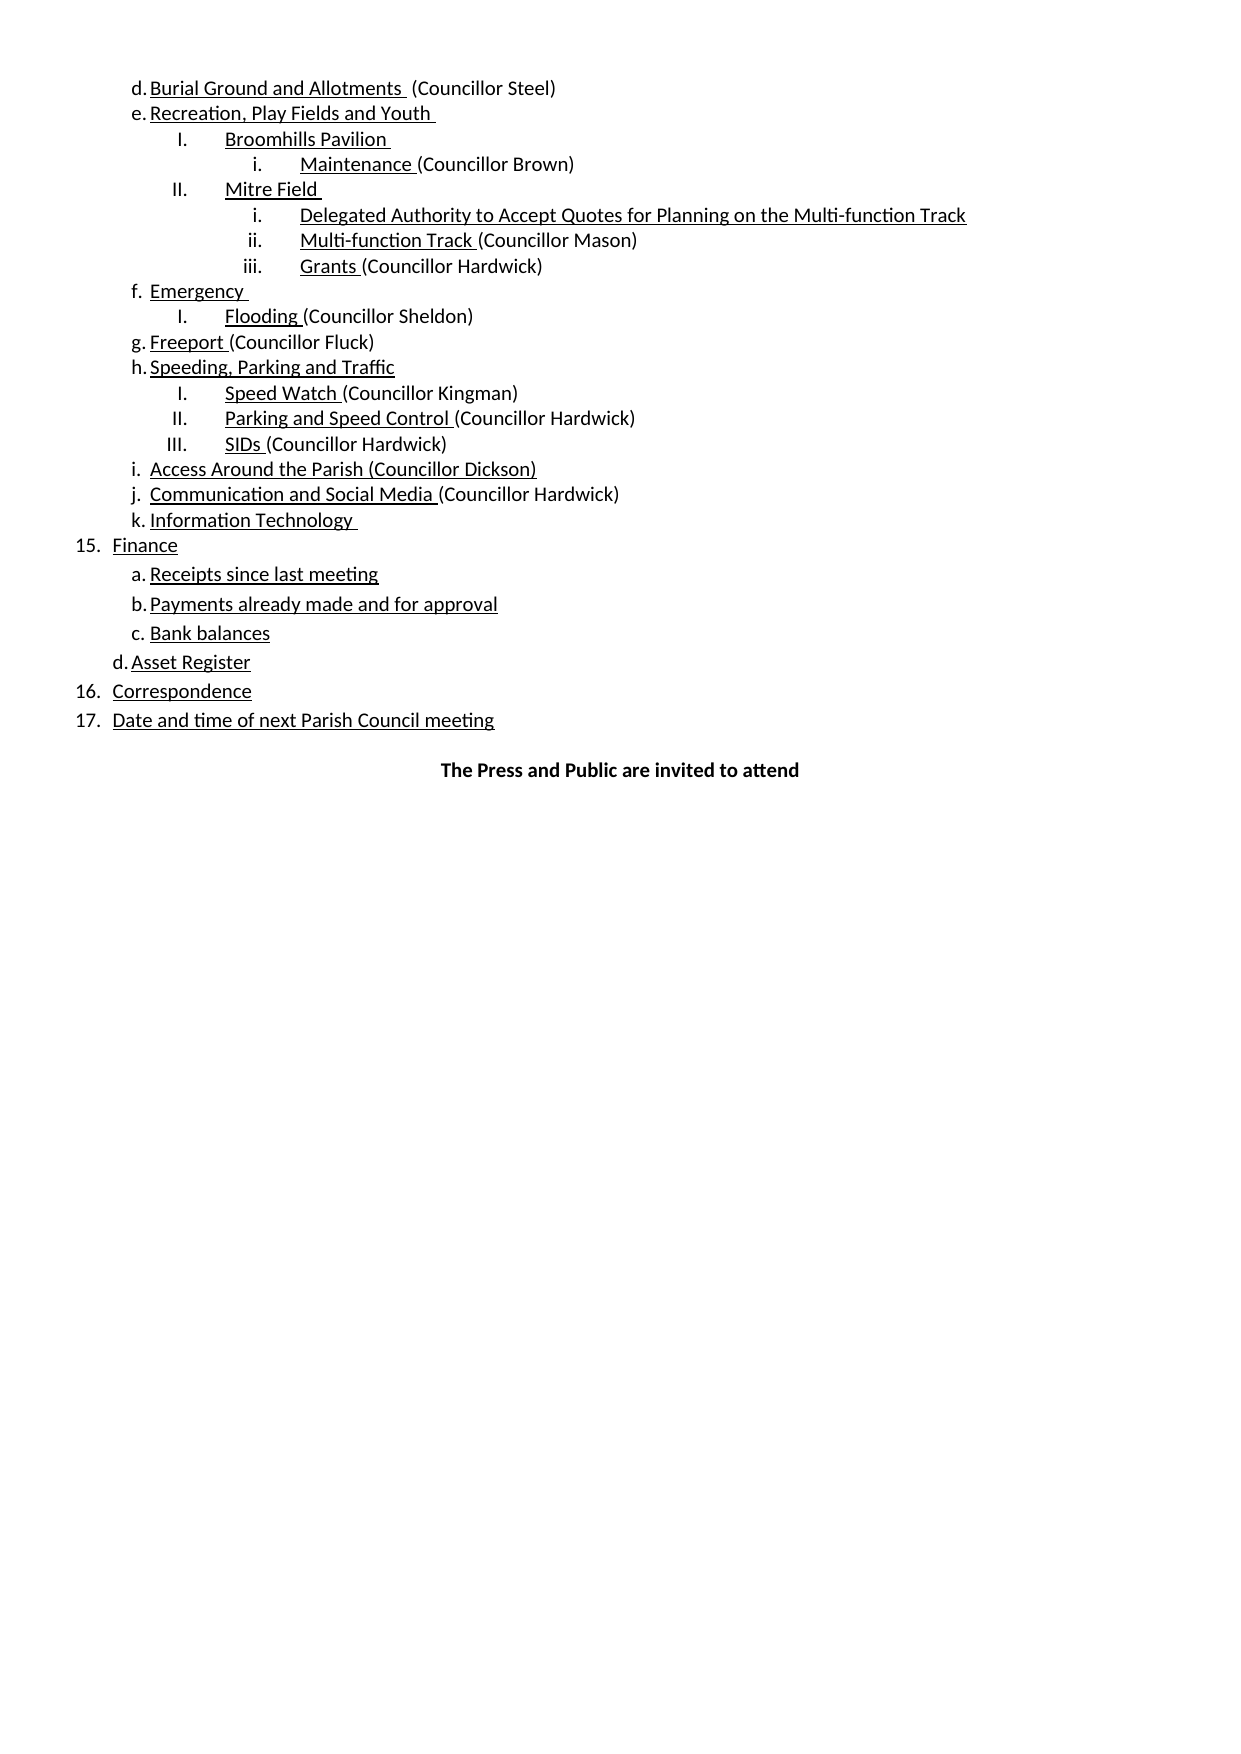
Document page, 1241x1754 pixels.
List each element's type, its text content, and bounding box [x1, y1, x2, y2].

text The Press and Public are invited to attend [75, 757, 1165, 783]
list Parking and Speed Control (Councillor Hardwick) [187, 405, 1165, 431]
list Receipts since last meeting [131, 562, 1165, 587]
list Burial Ground and Allotments (Councillor Steel) [131, 75, 1165, 100]
list Speeding, Parking and Traffic [131, 354, 1165, 380]
list Recreation, Play Fields and Youth [131, 100, 1165, 126]
list Bank balances [131, 620, 1165, 645]
list Speed Watch (Councillor Kingman) [187, 380, 1165, 405]
list Access Around the Parish (Councillor Dickson) [131, 456, 1165, 482]
list Asset Register [112, 649, 1165, 674]
list Mitre Field [187, 177, 1165, 202]
list Emergency [131, 278, 1165, 304]
list Maintenance (Councillor Brown) [262, 151, 1165, 177]
list Payments already made and for approval [131, 591, 1165, 616]
list Date and time of next Parish Council meeting [75, 707, 1165, 733]
list Grants (Councillor Hardwick) [262, 253, 1165, 278]
list Freeport (Councillor Fluck) [131, 329, 1165, 354]
list Delegated Authority to Accept Quotes for Planning on the Multi-function Track [262, 202, 1165, 227]
list Communication and Social Media (Councillor Hardwick) [131, 482, 1165, 507]
list Correspondence [75, 678, 1165, 704]
list Flooding (Councillor Sheldon) [187, 304, 1165, 329]
list Finance [75, 532, 1165, 558]
list Information Technology [131, 507, 1165, 532]
list Broomhills Pavilion [187, 126, 1165, 151]
list Multi-function Track (Councillor Mason) [262, 227, 1165, 253]
list SIDs (Councillor Hardwick) [187, 431, 1165, 456]
